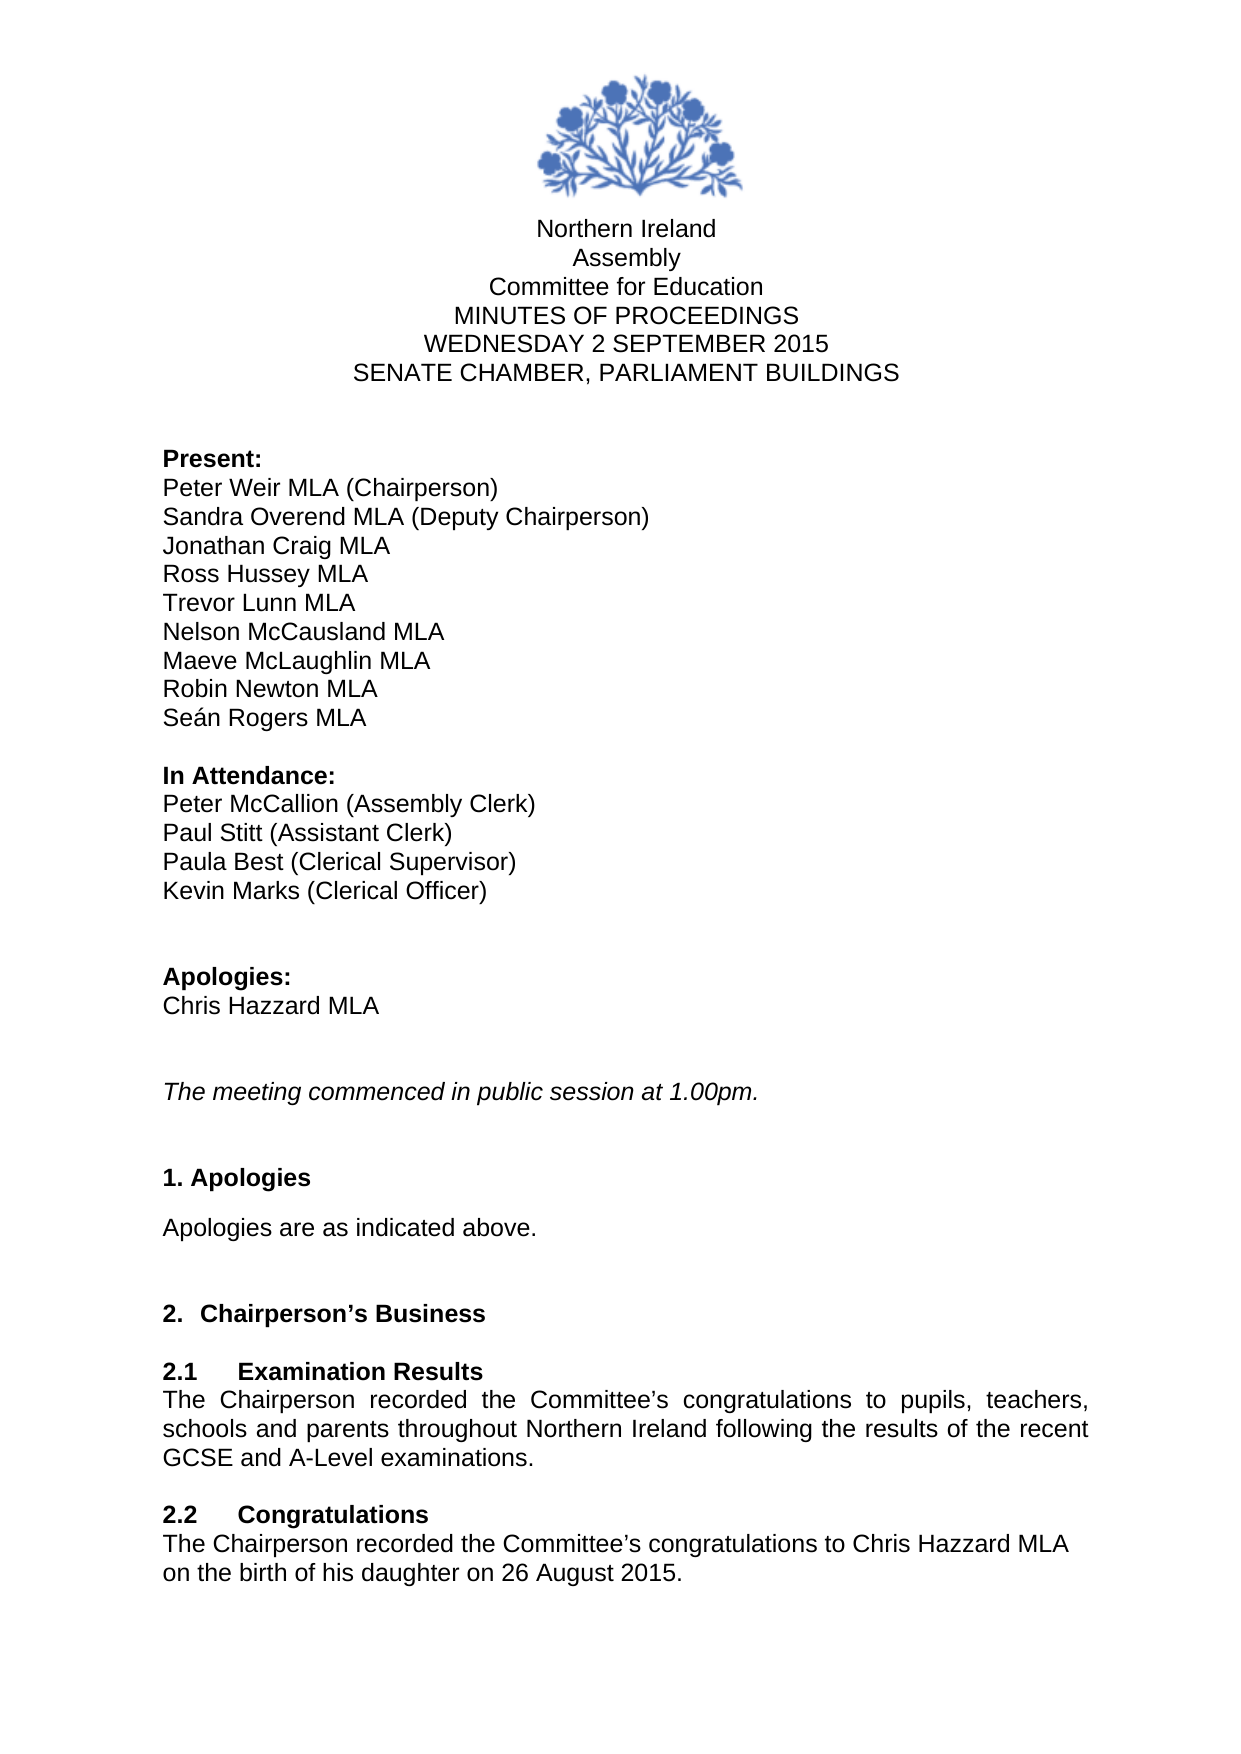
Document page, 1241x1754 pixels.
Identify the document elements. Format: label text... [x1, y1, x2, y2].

text Seán Rogers MLA [162, 703, 1090, 732]
text Chris Hazzard MLA [162, 991, 1090, 1019]
text 2.2 Congratulations [162, 1500, 1090, 1529]
text 2.1 Examination Results [162, 1357, 1090, 1385]
text The Chairperson recorded the Committee’s congratulations to Chris Hazzard MLA on the birth of his daughter on 26 August 2015. [162, 1529, 1090, 1587]
text Robin Newton MLA [162, 674, 1090, 703]
text Ross Hussey MLA [162, 559, 1090, 588]
text Trevor Lunn MLA [162, 588, 1090, 617]
text In Attendance: Peter McCallion (Assembly Clerk) [162, 761, 1090, 818]
text WEDNESDAY 2 SEPTEMBER 2015 [162, 329, 1090, 358]
text Maeve McLaughlin MLA [162, 646, 1090, 674]
text Kevin Marks (Clerical Officer) [162, 876, 1090, 904]
text 1. Apologies [162, 1163, 1090, 1192]
text SENATE CHAMBER, PARLIAMENT BUILDINGS [162, 358, 1090, 387]
text Assembly [162, 243, 1090, 272]
text The Chairperson recorded the Committee’s congratulations to pupils, teachers, schools and parents throughout Northern Ireland following the results of the recent GCSE and A-Level examinations. [162, 1385, 1090, 1472]
list Chairperson’s Business [162, 1299, 1090, 1328]
text Northern Ireland [162, 150, 1090, 243]
text Jonathan Craig MLA [162, 531, 1090, 559]
text Committee for Education [162, 272, 1090, 301]
text Peter Weir MLA (Chairperson) [162, 473, 1090, 502]
picture [525, 62, 757, 215]
text Paul Stitt (Assistant Clerk) [162, 818, 1090, 847]
text Apologies are as indicated above. [162, 1213, 1090, 1242]
text Paula Best (Clerical Supervisor) [162, 847, 1090, 876]
text Sandra Overend MLA (Deputy Chairperson) [162, 502, 1090, 531]
text Present: [162, 444, 1090, 473]
text The meeting commenced in public session at 1.00pm. [162, 1077, 1090, 1106]
text MINUTES OF PROCEEDINGS [162, 301, 1090, 329]
text Nelson McCausland MLA [162, 617, 1090, 646]
text Apologies: [162, 962, 1090, 991]
